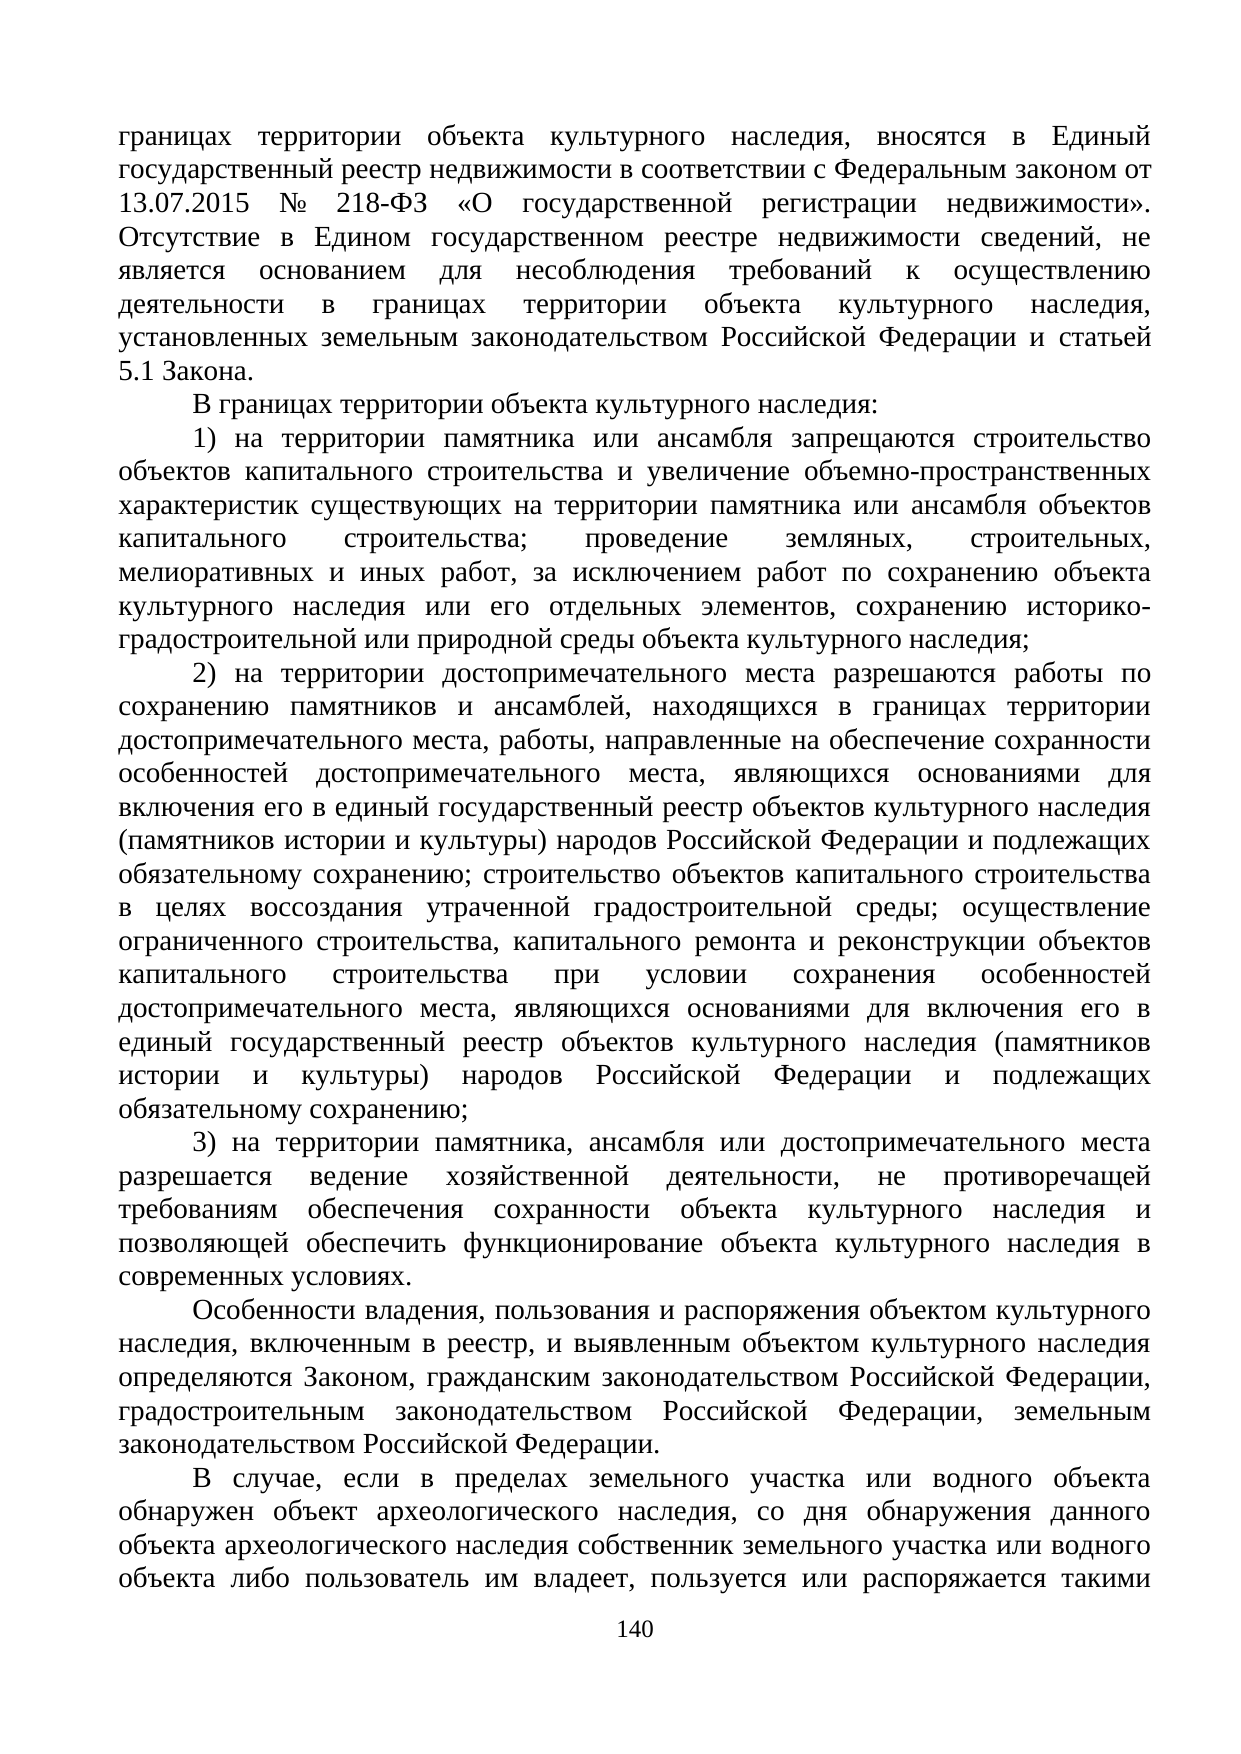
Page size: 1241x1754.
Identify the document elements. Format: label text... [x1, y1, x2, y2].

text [118, 118, 1152, 386]
text 3) на территории памятника, ансамбля или достопримечательного места разрешается ведение хозяйственной деятельности, не противоречащей требованиям обеспечения сохранности объекта культурного наследия и позволяющей обеспечить функционирование объекта культурного наследия в современных условиях. [118, 1124, 1152, 1292]
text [118, 1460, 1152, 1594]
text В границах территории объекта культурного наследия: [118, 386, 1152, 420]
text 1) на территории памятника или ансамбля запрещаются строительство объектов капитального строительства и увеличение объемно-пространственных характеристик существующих на территории памятника или ансамбля объектов капитального строительства; проведение земляных, строительных, мелиоративных и иных работ, за исключением работ по сохранению объекта культурного наследия или его отдельных элементов, сохранению историко-градостроительной или природной среды объекта культурного наследия; [118, 420, 1152, 655]
text 2) на территории достопримечательного места разрешаются работы по сохранению памятников и ансамблей, находящихся в границах территории достопримечательного места, работы, направленные на обеспечение сохранности особенностей достопримечательного места, являющихся основаниями для включения его в единый государственный реестр объектов культурного наследия (памятников истории и культуры) народов Российской Федерации и подлежащих обязательному сохранению; строительство объектов капитального строительства в целях воссоздания утраченной градостроительной среды; осуществление ограниченного строительства, капитального ремонта и реконструкции объектов капитального строительства при условии сохранения особенностей достопримечательного места, являющихся основаниями для включения его в единый государственный реестр объектов культурного наследия (памятников истории и культуры) народов Российской Федерации и подлежащих обязательному сохранению; [118, 655, 1152, 1124]
text Особенности владения, пользования и распоряжения объектом культурного наследия, включенным в реестр, и выявленным объектом культурного наследия определяются Законом, гражданским законодательством Российской Федерации, градостроительным законодательством Российской Федерации, земельным законодательством Российской Федерации. [118, 1292, 1152, 1460]
